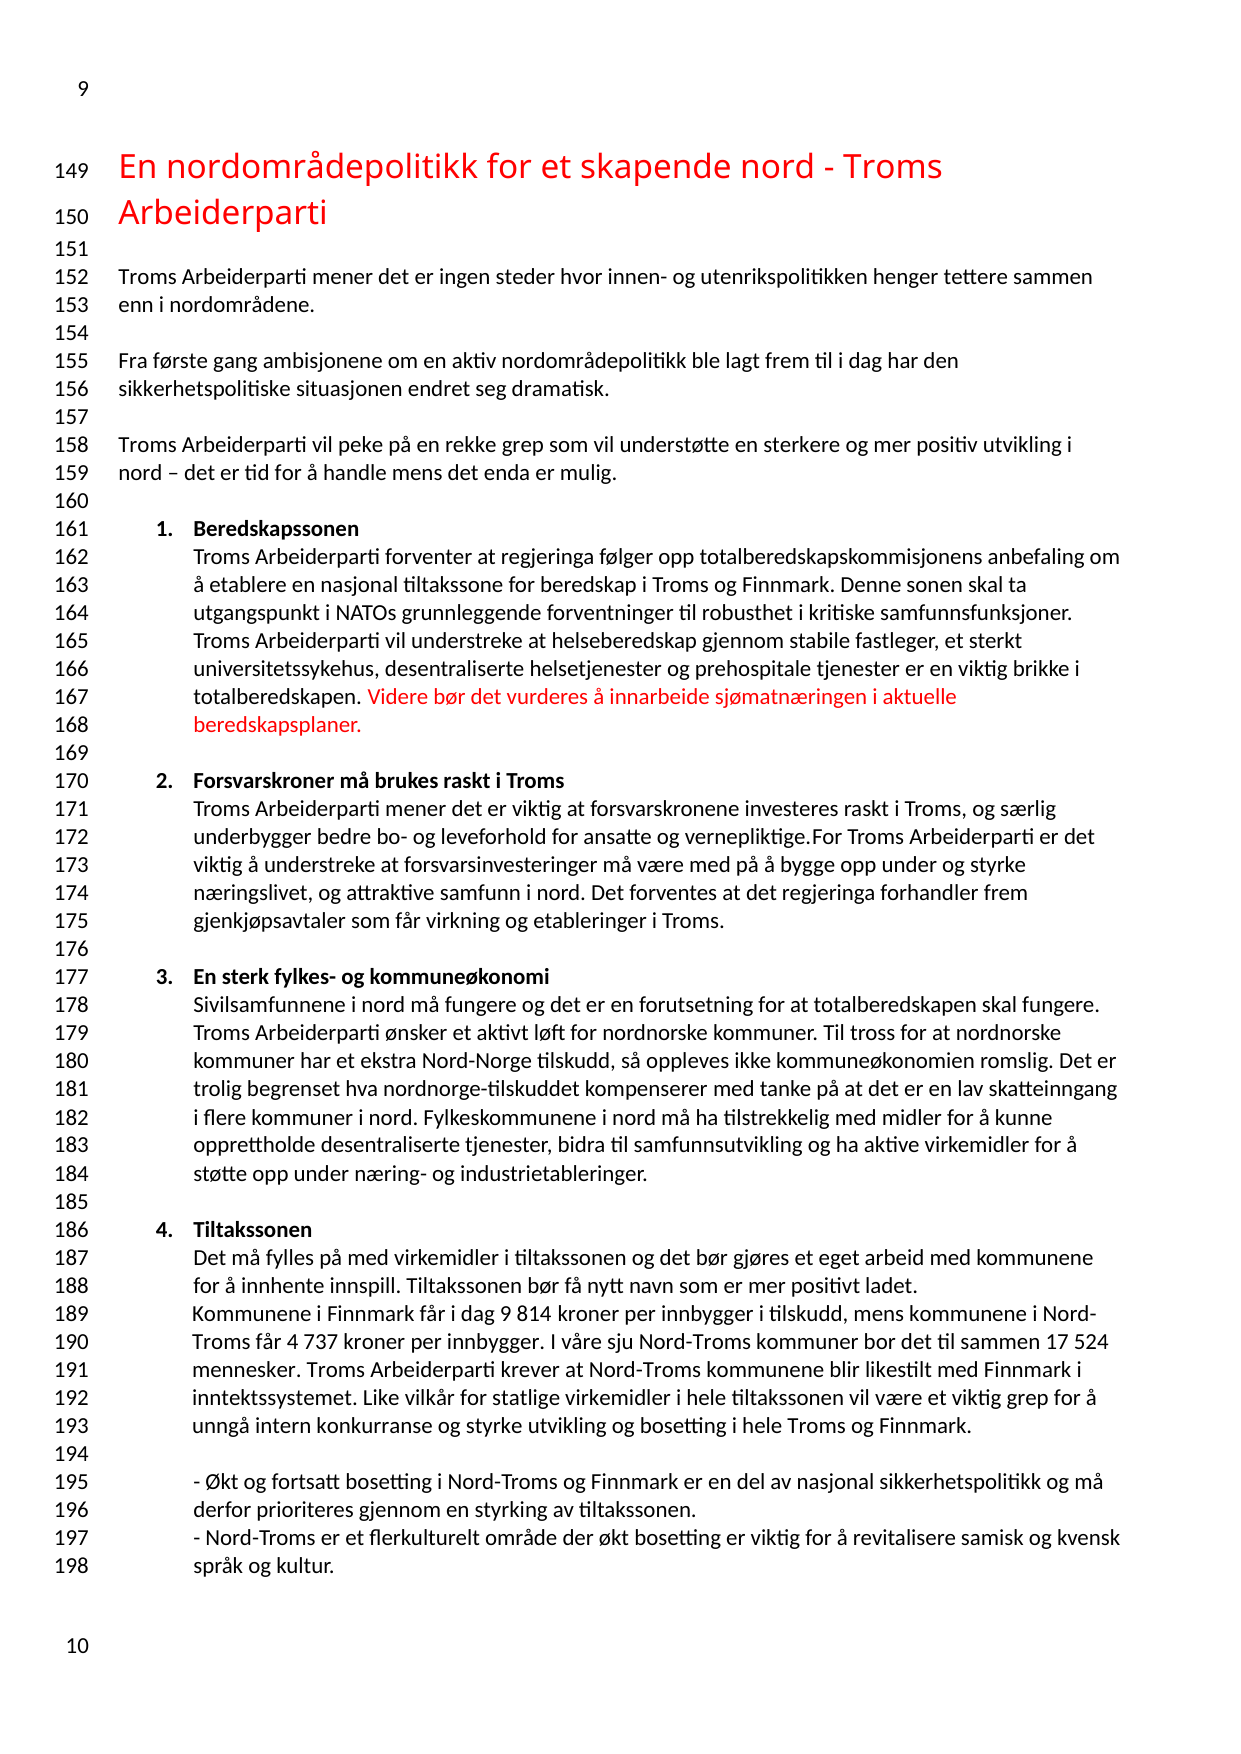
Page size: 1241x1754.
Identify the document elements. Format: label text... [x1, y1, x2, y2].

list Troms Arbeiderparti mener det er viktig at forsvarskronene investeres raskt i Troms, og særlig underbygger bedre bo- og leveforhold for ansatte og vernepliktige.For Troms Arbeiderparti er det viktig å understreke at forsvarsinvesteringer må være med på å bygge opp under og styrke næringslivet, og attraktive samfunn i nord. Det forventes at det regjeringa forhandler frem gjenkjøpsavtaler som får virkning og etableringer i Troms. [193, 794, 1122, 934]
subtitle En nordområdepolitikk for et skapende nord - Troms Arbeiderparti [118, 143, 1122, 234]
text Troms Arbeiderparti mener det er ingen steder hvor innen- og utenrikspolitikken henger tettere sammen enn i nordområdene. [118, 262, 1122, 318]
list Beredskapssonen [156, 514, 1122, 542]
list Troms Arbeiderparti forventer at regjeringa følger opp totalberedskapskommisjonens anbefaling om å etablere en nasjonal tiltakssone for beredskap i Troms og Finnmark. Denne sonen skal ta utgangspunkt i NATOs grunnleggende forventninger til robusthet i kritiske samfunnsfunksjoner. Troms Arbeiderparti vil understreke at helseberedskap gjennom stabile fastleger, et sterkt universitetssykehus, desentraliserte helsetjenester og prehospitale tjenester er en viktig brikke i totalberedskapen. Videre bør det vurderes å innarbeide sjømatnæringen i aktuelle beredskapsplaner. [193, 542, 1122, 738]
list Forsvarskroner må brukes raskt i Troms [156, 766, 1122, 794]
text Kommunene i Finnmark får i dag 9 814 kroner per innbygger i tilskudd, mens kommunene i Nord-Troms får 4 737 kroner per innbygger. I våre sju Nord-Troms kommuner bor det til sammen 17 524 mennesker. Troms Arbeiderparti krever at Nord-Troms kommunene blir likestilt med Finnmark i inntektssystemet. Like vilkår for statlige virkemidler i hele tiltakssonen vil være et viktig grep for å unngå intern konkurranse og styrke utvikling og bosetting i hele Troms og Finnmark. [192, 1299, 1122, 1439]
text Fra første gang ambisjonene om en aktiv nordområdepolitikk ble lagt frem til i dag har den sikkerhetspolitiske situasjonen endret seg dramatisk. [118, 346, 1122, 402]
text Troms Arbeiderparti vil peke på en rekke grep som vil understøtte en sterkere og mer positiv utvikling i nord – det er tid for å handle mens det enda er mulig. [118, 430, 1122, 486]
list - Økt og fortsatt bosetting i Nord-Troms og Finnmark er en del av nasjonal sikkerhetspolitikk og må derfor prioriteres gjennom en styrking av tiltakssonen. - Nord-Troms er et flerkulturelt område der økt bosetting er viktig for å revitalisere samisk og kvensk språk og kultur. [193, 1467, 1122, 1607]
list Det må fylles på med virkemidler i tiltakssonen og det bør gjøres et eget arbeid med kommunene for å innhente innspill. Tiltakssonen bør få nytt navn som er mer positivt ladet. [193, 1243, 1122, 1299]
list Tiltakssonen [156, 1215, 1122, 1243]
list Sivilsamfunnene i nord må fungere og det er en forutsetning for at totalberedskapen skal fungere. Troms Arbeiderparti ønsker et aktivt løft for nordnorske kommuner. Til tross for at nordnorske kommuner har et ekstra Nord-Norge tilskudd, så oppleves ikke kommuneøkonomien romslig. Det er trolig begrenset hva nordnorge-tilskuddet kompenserer med tanke på at det er en lav skatteinngang i flere kommuner i nord. Fylkeskommunene i nord må ha tilstrekkelig med midler for å kunne opprettholde desentraliserte tjenester, bidra til samfunnsutvikling og ha aktive virkemidler for å støtte opp under næring- og industrietableringer. [193, 991, 1122, 1187]
list En sterk fylkes- og kommuneøkonomi [156, 962, 1122, 991]
